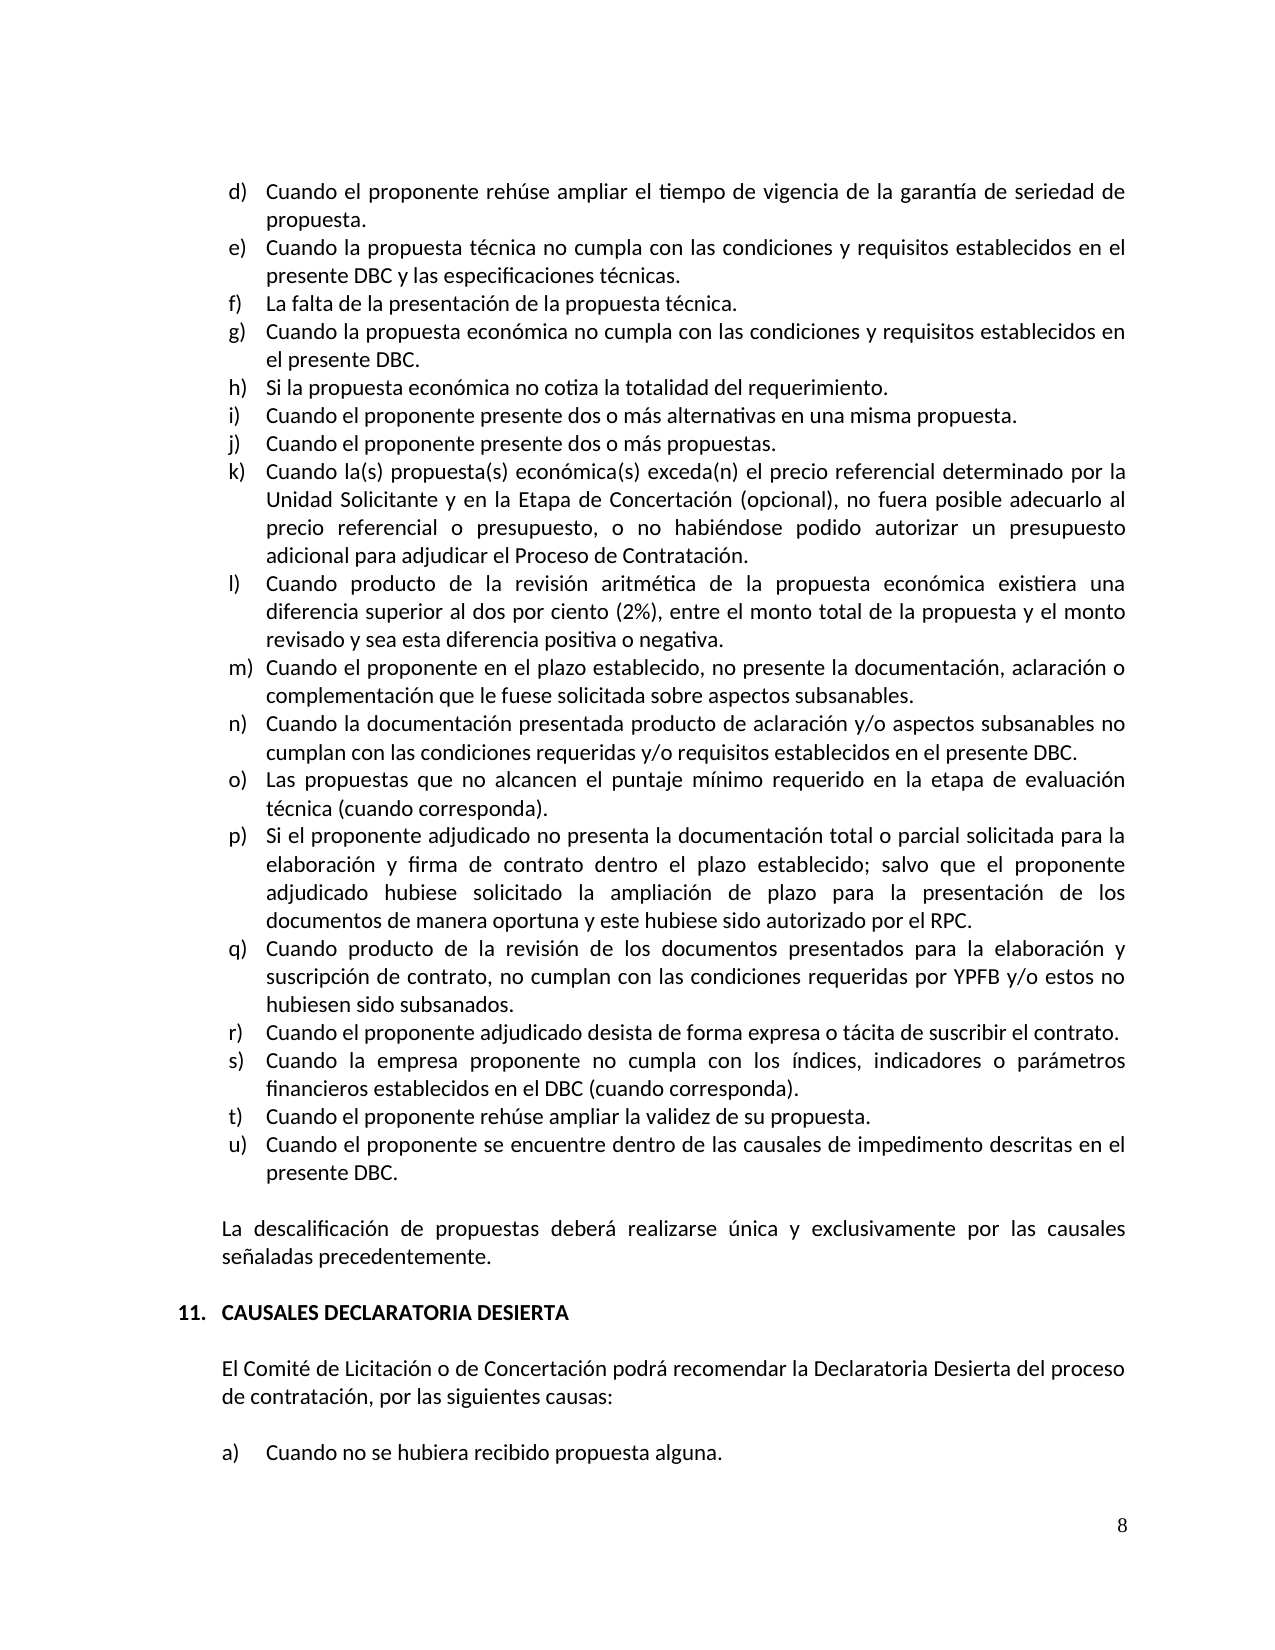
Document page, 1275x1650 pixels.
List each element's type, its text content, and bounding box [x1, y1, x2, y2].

list Cuando no se hubiera recibido propuesta alguna. [222, 1438, 1127, 1466]
list CAUSALES DECLARATORIA DESIERTA [177, 1298, 1127, 1326]
list Las propuestas que no alcancen el puntaje mínimo requerido en la etapa de evaluación técnica (cuando corresponda). [228, 766, 1127, 822]
list Cuando la documentación presentada producto de aclaración y/o aspectos subsanables no cumplan con las condiciones requeridas y/o requisitos establecidos en el presente DBC. [228, 709, 1127, 766]
list Cuando el proponente presente dos o más propuestas. [228, 429, 1127, 457]
list Cuando la empresa proponente no cumpla con los índices, indicadores o parámetros financieros establecidos en el DBC (cuando corresponda). [228, 1046, 1127, 1102]
text La descalificación de propuestas deberá realizarse única y exclusivamente por las causales señaladas precedentemente. [222, 1214, 1127, 1270]
list Cuando la(s) propuesta(s) económica(s) exceda(n) el precio referencial determinado por la Unidad Solicitante y en la Etapa de Concertación (opcional), no fuera posible adecuarlo al precio referencial o presupuesto, o no habiéndose podido autorizar un presupuesto adicional para adjudicar el Proceso de Contratación. [228, 457, 1127, 569]
list Cuando el proponente en el plazo establecido, no presente la documentación, aclaración o complementación que le fuese solicitada sobre aspectos subsanables. [228, 653, 1127, 709]
list Cuando la propuesta técnica no cumpla con las condiciones y requisitos establecidos en el presente DBC y las especificaciones técnicas. [228, 233, 1127, 289]
list Si la propuesta económica no cotiza la totalidad del requerimiento. [228, 373, 1127, 401]
list Si el proponente adjudicado no presenta la documentación total o parcial solicitada para la elaboración y firma de contrato dentro el plazo establecido; salvo que el proponente adjudicado hubiese solicitado la ampliación de plazo para la presentación de los documentos de manera oportuna y este hubiese sido autorizado por el RPC. [228, 822, 1127, 934]
list Cuando el proponente se encuentre dentro de las causales de impedimento descritas en el presente DBC. [228, 1130, 1127, 1186]
list Cuando producto de la revisión de los documentos presentados para la elaboración y suscripción de contrato, no cumplan con las condiciones requeridas por YPFB y/o estos no hubiesen sido subsanados. [228, 934, 1127, 1018]
list La falta de la presentación de la propuesta técnica. [228, 289, 1127, 317]
list Cuando el proponente rehúse ampliar el tiempo de vigencia de la garantía de seriedad de propuesta. [228, 177, 1127, 233]
list Cuando el proponente adjudicado desista de forma expresa o tácita de suscribir el contrato. [228, 1018, 1127, 1046]
list Cuando producto de la revisión aritmética de la propuesta económica existiera una diferencia superior al dos por ciento (2%), entre el monto total de la propuesta y el monto revisado y sea esta diferencia positiva o negativa. [228, 569, 1127, 653]
list Cuando la propuesta económica no cumpla con las condiciones y requisitos establecidos en el presente DBC. [228, 317, 1127, 373]
list Cuando el proponente rehúse ampliar la validez de su propuesta. [228, 1102, 1127, 1130]
text El Comité de Licitación o de Concertación podrá recomendar la Declaratoria Desierta del proceso de contratación, por las siguientes causas: [222, 1354, 1127, 1410]
list Cuando el proponente presente dos o más alternativas en una misma propuesta. [228, 401, 1127, 429]
